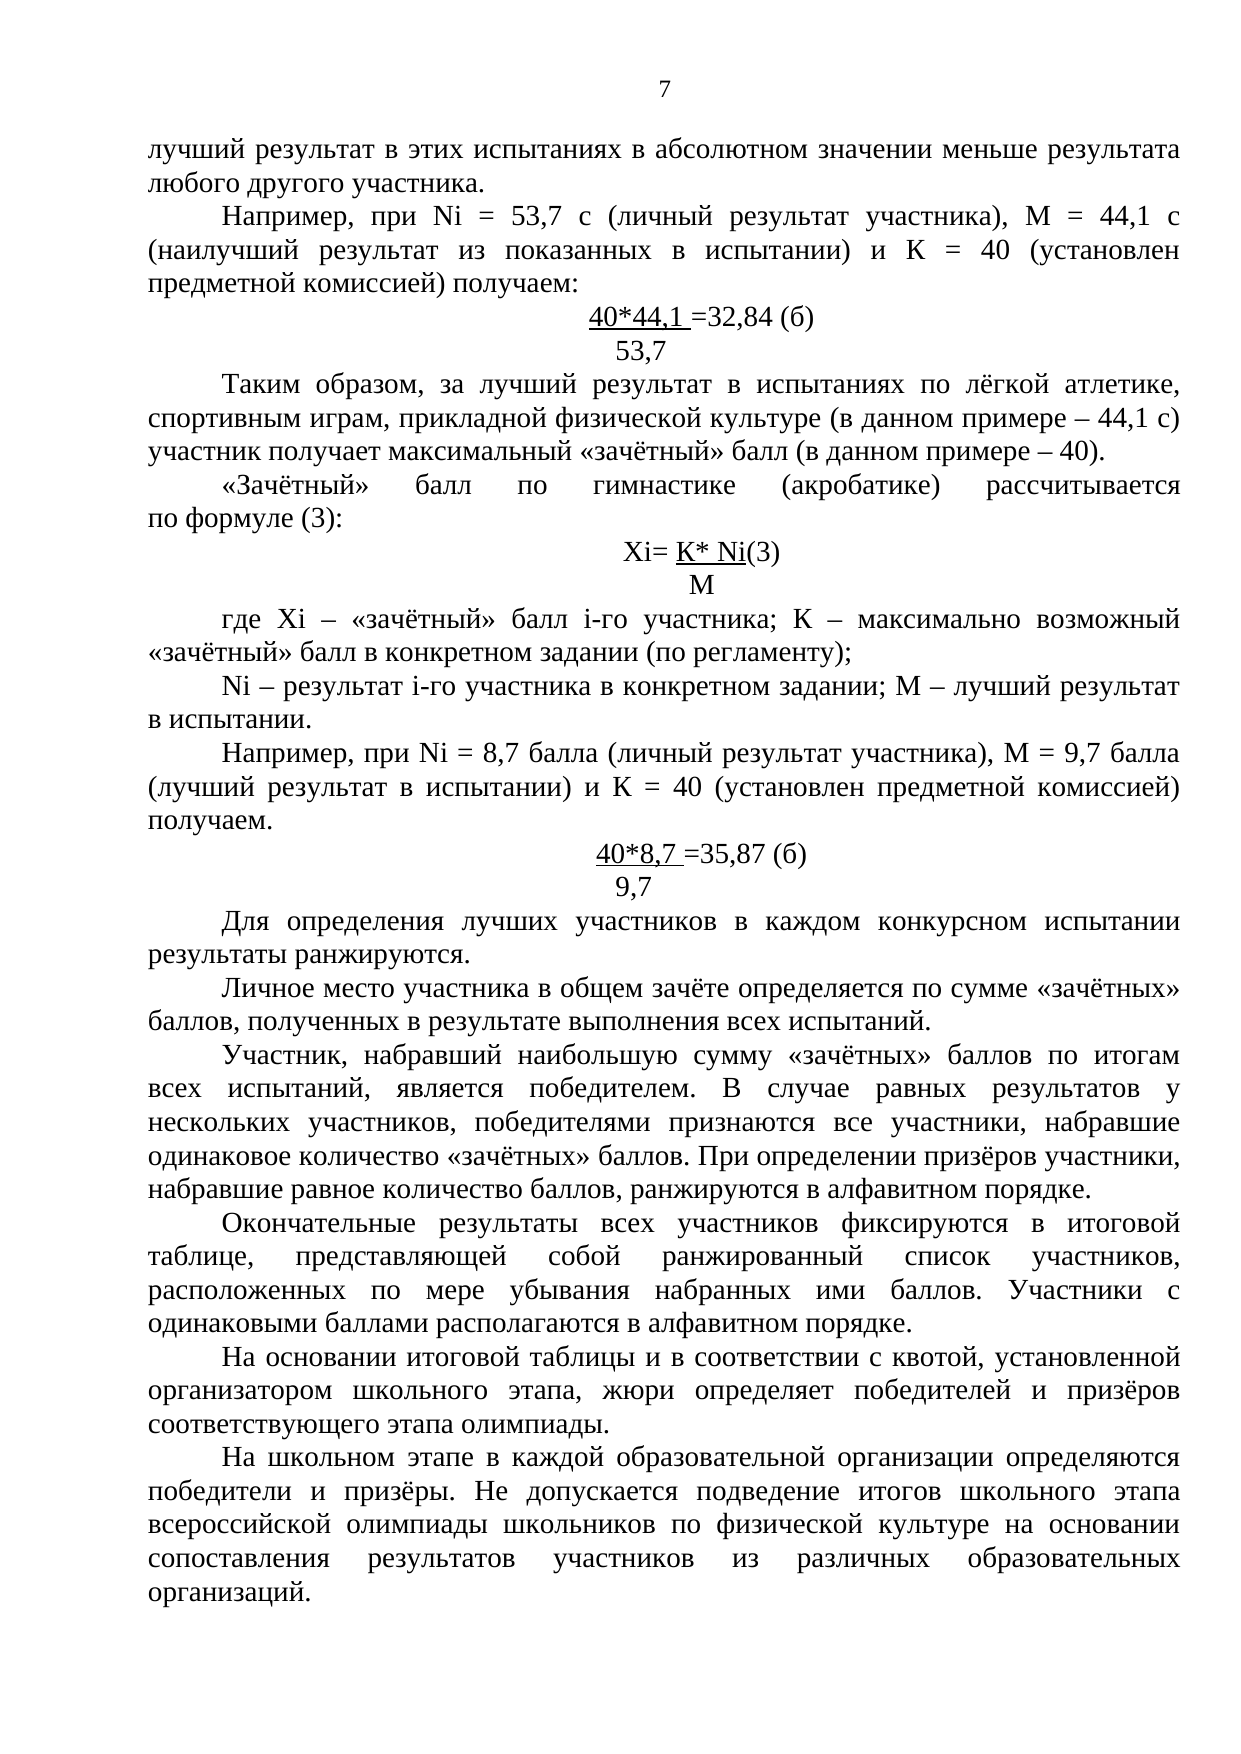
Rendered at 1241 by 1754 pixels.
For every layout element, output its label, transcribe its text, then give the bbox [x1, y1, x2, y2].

text Таким образом, за лучший результат в испытаниях по лёгкой атлетике, спортивным играм, прикладной физической культуре (в данном примере – 44,1 с) участник получает максимальный «зачётный» балл (в данном примере – 40). [148, 366, 1181, 467]
text Для определения лучших участников в каждом конкурсном испытании результаты ранжируются. [148, 903, 1181, 970]
text Окончательные результаты всех участников фиксируются в итоговой таблице, представляющей собой ранжированный список участников, расположенных по мере убывания набранных ими баллов. Участники с одинаковыми баллами располагаются в алфавитном порядке. [148, 1205, 1181, 1339]
text На основании итоговой таблицы и в соответствии с квотой, установленной организатором школьного этапа, жюри определяет победителей и призёров соответствующего этапа олимпиады. [148, 1339, 1181, 1439]
text 40*8,7 =35,87 (б) [148, 836, 1181, 869]
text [148, 131, 1181, 198]
text Ni – результат i-го участника в конкретном задании; М – лучший результат в испытании. [148, 668, 1181, 735]
text 40*44,1 =32,84 (б) [148, 299, 1181, 333]
text «Зачётный» балл по гимнастике (акробатике) рассчитывается по формуле (3): [148, 467, 1181, 534]
text Например, при Ni = 8,7 балла (личный результат участника), М = 9,7 балла (лучший результат в испытании) и К = 40 (установлен предметной комиссией) получаем. [148, 735, 1181, 836]
text Личное место участника в общем зачёте определяется по сумме «зачётных» баллов, полученных в результате выполнения всех испытаний. [148, 970, 1181, 1037]
text М [148, 567, 1181, 601]
text 53,7 [148, 333, 1181, 366]
text Участник, набравший наибольшую сумму «зачётных» баллов по итогам всех испытаний, является победителем. В случае равных результатов у нескольких участников, победителями признаются все участники, набравшие одинаковое количество «зачётных» баллов. При определении призёров участники, набравшие равное количество баллов, ранжируются в алфавитном порядке. [148, 1037, 1181, 1205]
text 9,7 [148, 869, 1181, 903]
text На школьном этапе в каждой образовательной организации определяются победители и призёры. Не допускается подведение итогов школьного этапа всероссийской олимпиады школьников по физической культуре на основании сопоставления результатов участников из различных образовательных организаций. [148, 1439, 1181, 1607]
text Например, при Ni = 53,7 с (личный результат участника), М = 44,1 с (наилучший результат из показанных в испытании) и К = 40 (установлен предметной комиссией) получаем: [148, 198, 1181, 299]
text где Хi – «зачётный» балл i-го участника; К – максимально возможный «зачётный» балл в конкретном задании (по регламенту); [148, 601, 1181, 668]
text Хi= К* Ni(3) [148, 534, 1181, 567]
